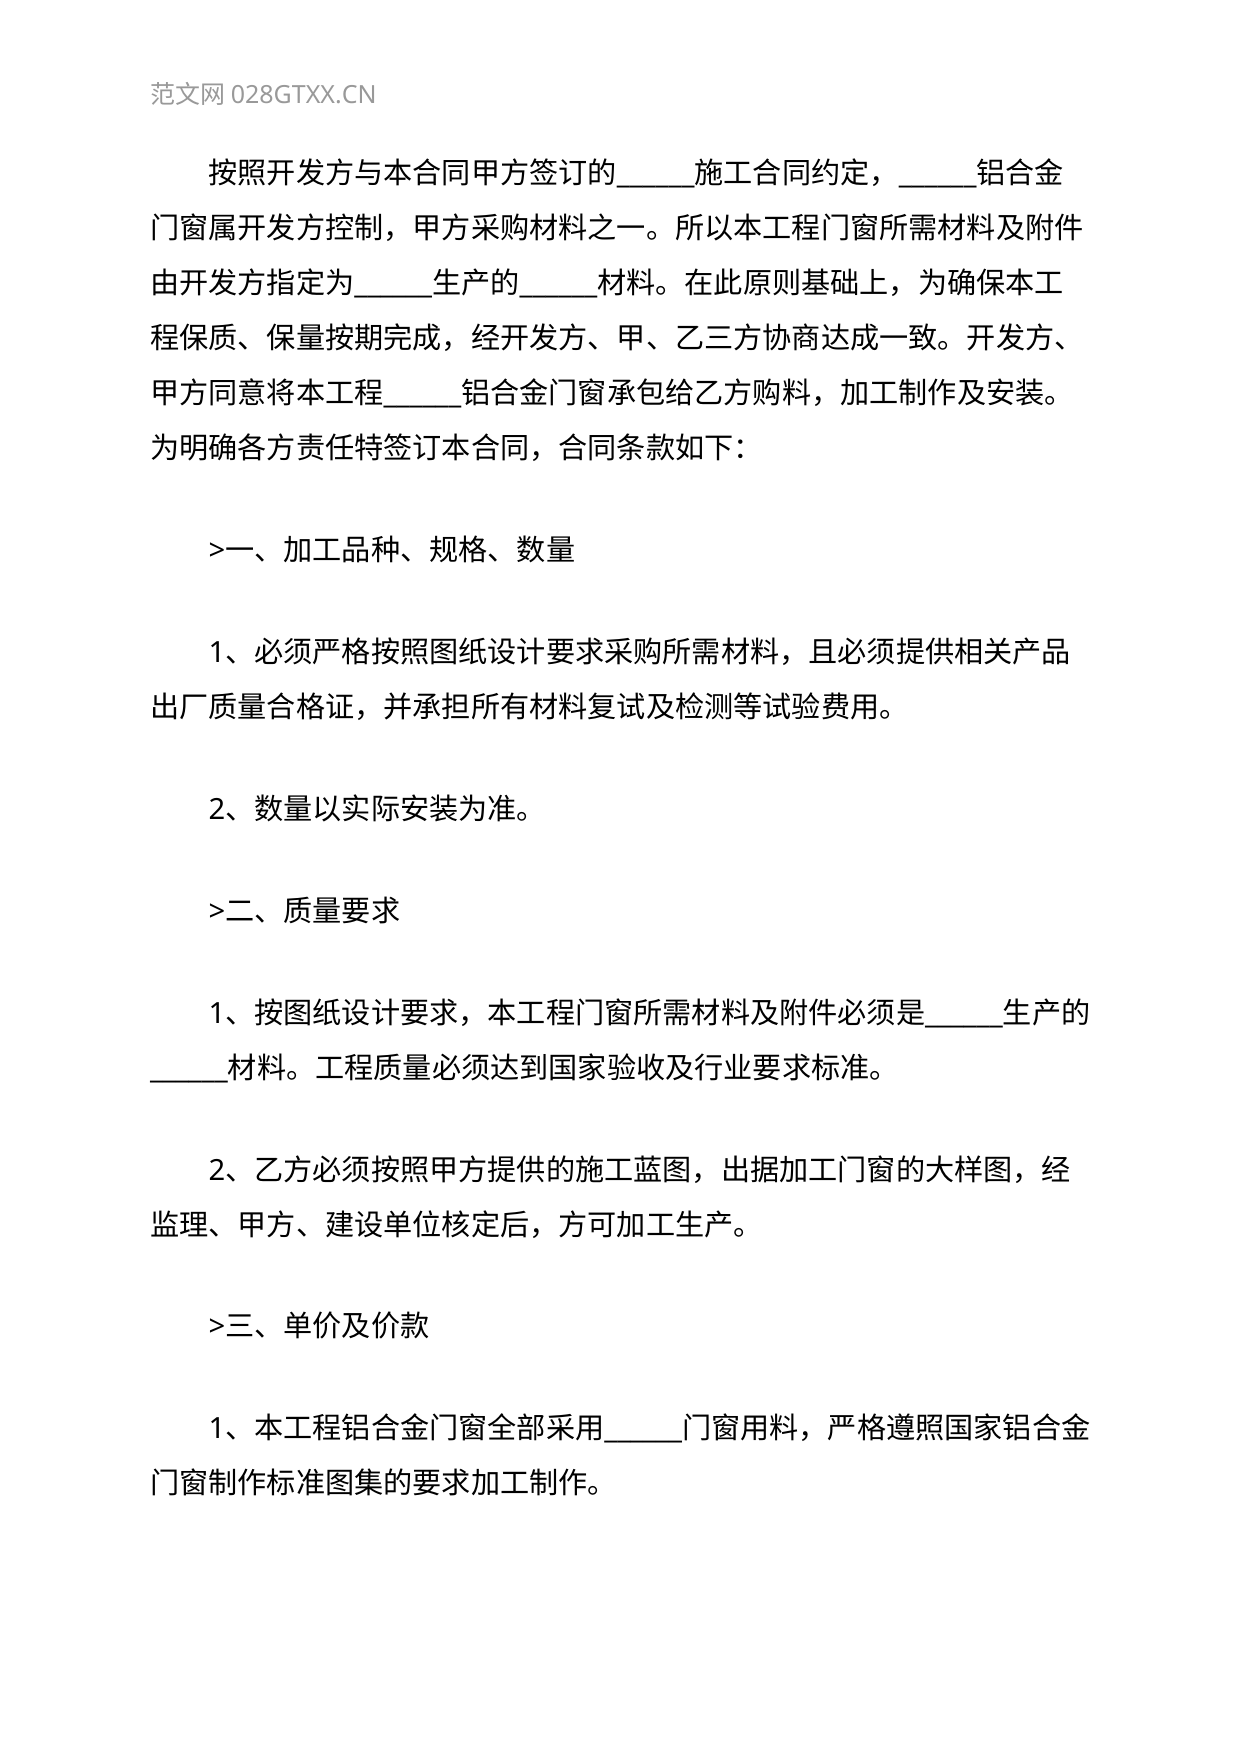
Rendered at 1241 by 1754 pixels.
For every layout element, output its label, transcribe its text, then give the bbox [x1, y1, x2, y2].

text 1、本工程铝合金门窗全部采用______门窗用料，严格遵照国家铝合金门窗制作标准图集的要求加工制作。 [150, 1405, 1090, 1502]
text 2、数量以实际安装为准。 [150, 785, 1090, 828]
text >三、单价及价款 [150, 1303, 1090, 1345]
text 按照开发方与本合同甲方签订的______施工合同约定，______铝合金门窗属开发方控制，甲方采购材料之一。所以本工程门窗所需材料及附件由开发方指定为______生产的______材料。在此原则基础上，为确保本工程保质、保量按期完成，经开发方、甲、乙三方协商达成一致。开发方、甲方同意将本工程______铝合金门窗承包给乙方购料，加工制作及安装。为明确各方责任特签订本合同，合同条款如下： [150, 150, 1090, 467]
text 2、乙方必须按照甲方提供的施工蓝图，出据加工门窗的大样图，经监理、甲方、建设单位核定后，方可加工生产。 [150, 1146, 1090, 1243]
text >一、加工品种、规格、数量 [150, 527, 1090, 569]
text >二、质量要求 [150, 887, 1090, 930]
text 1、必须严格按照图纸设计要求采购所需材料，且必须提供相关产品出厂质量合格证，并承担所有材料复试及检测等试验费用。 [150, 628, 1090, 726]
text 1、按图纸设计要求，本工程门窗所需材料及附件必须是______生产的______材料。工程质量必须达到国家验收及行业要求标准。 [150, 989, 1090, 1087]
